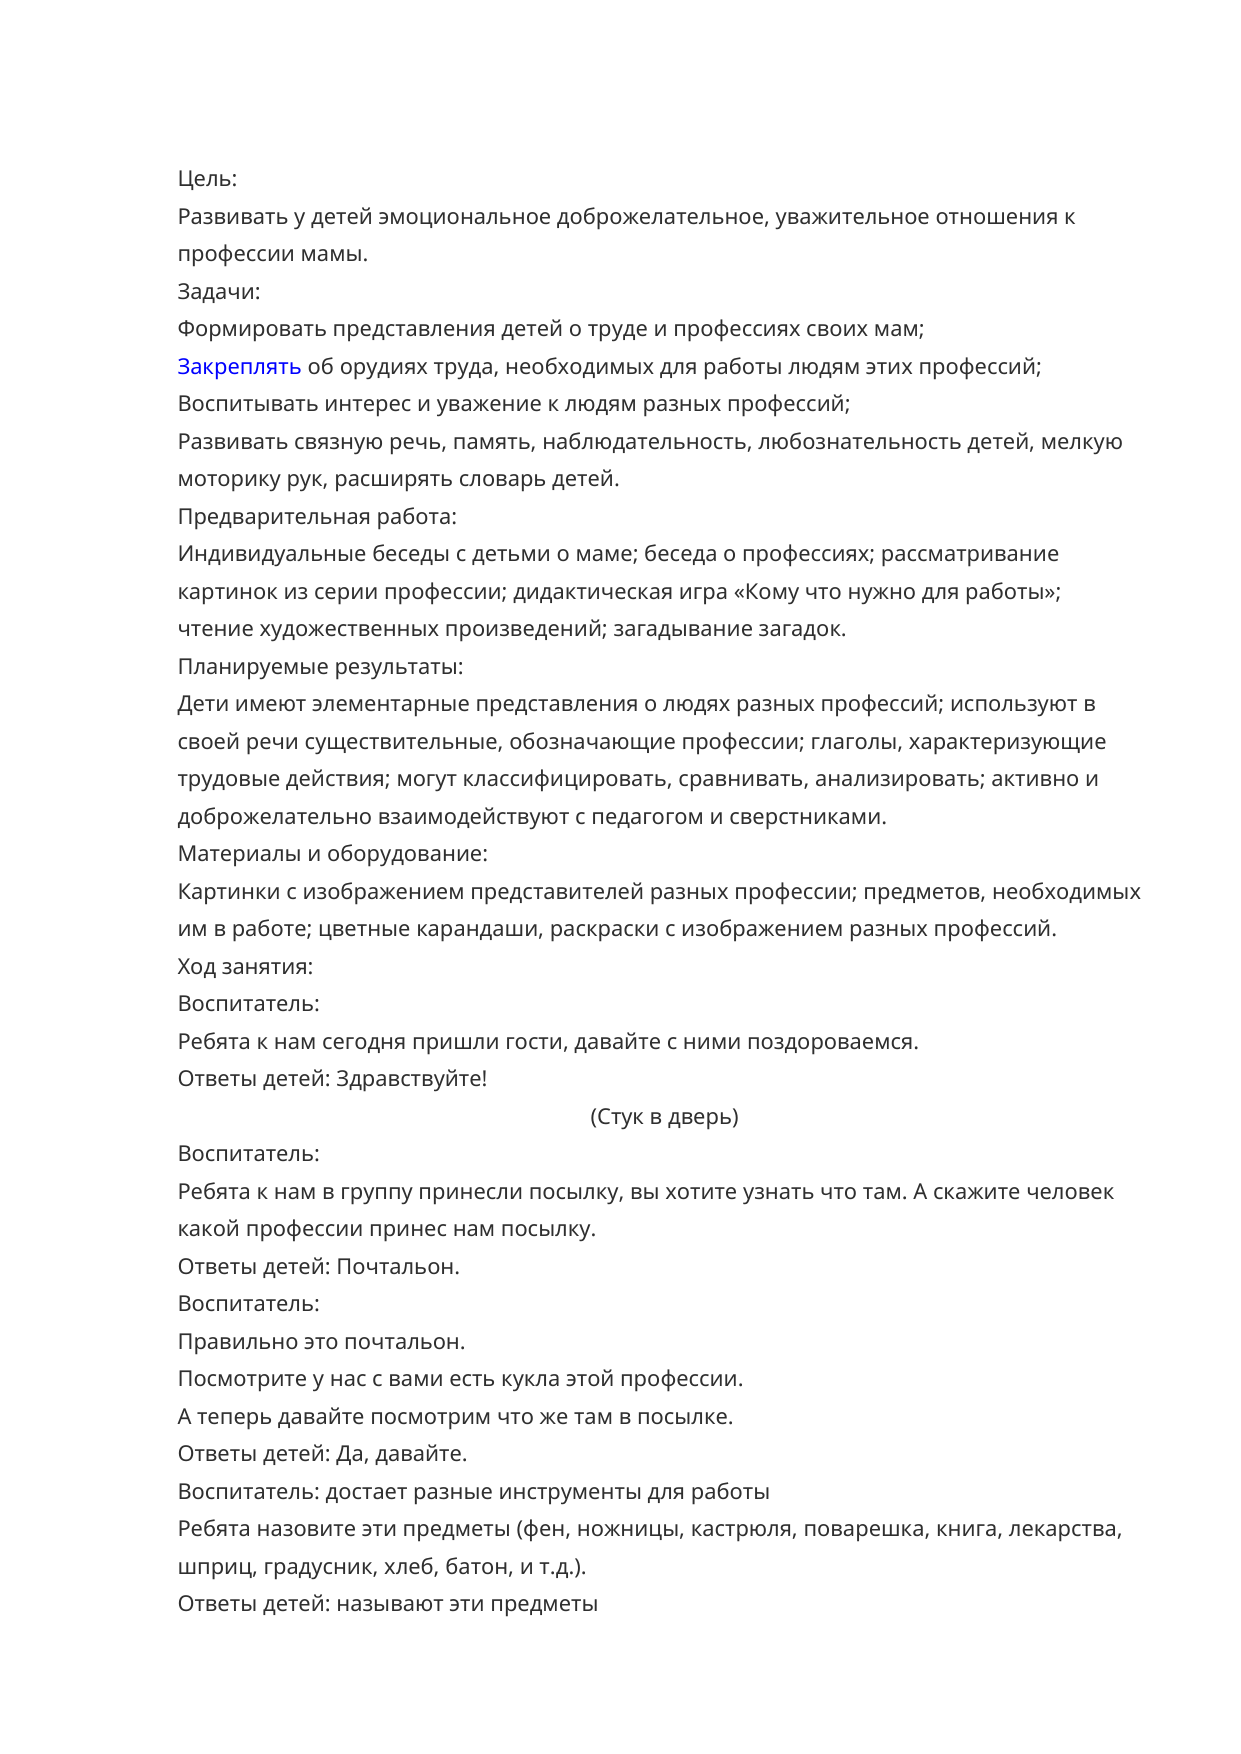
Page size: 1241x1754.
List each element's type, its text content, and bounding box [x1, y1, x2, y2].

text Ход занятия: [177, 943, 1152, 981]
text А теперь давайте посмотрим что же там в посылке. [177, 1393, 1152, 1431]
text Индивидуальные беседы с детьми о маме; беседа о профессиях; рассматривание картинок из серии профессии; дидактическая игра «Кому что нужно для работы»; [177, 531, 1152, 606]
text Картинки с изображением представителей разных профессии; предметов, необходимых им в работе; цветные карандаши, раскраски с изображением разных профессий. [177, 868, 1152, 943]
text Планируемые результаты: [177, 643, 1152, 681]
text чтение художественных произведений; загадывание загадок. [177, 606, 1152, 643]
text Ответы детей: Да, давайте. [177, 1431, 1152, 1468]
text Развивать у детей эмоциональное доброжелательное, уважительное отношения к профессии мамы. [177, 193, 1152, 268]
text Предварительная работа: [177, 493, 1152, 531]
text Ответы детей: Почтальон. [177, 1243, 1152, 1281]
text Цель: [177, 156, 1152, 193]
text Ребята к нам в группу принесли посылку, вы хотите узнать что там. А скажите человек какой профессии принес нам посылку. [177, 1168, 1152, 1243]
text Ребята назовите эти предметы (фен, ножницы, кастрюля, поварешка, книга, лекарства, шприц, градусник, хлеб, батон, и т.д.). [177, 1506, 1152, 1581]
text Ответы детей: Здравствуйте! [177, 1056, 1152, 1093]
text Материалы и оборудование: [177, 831, 1152, 868]
text Задачи: [177, 268, 1152, 306]
text Воспитатель: [177, 1281, 1152, 1318]
text Развивать связную речь, память, наблюдательность, любознательность детей, мелкую моторику рук, расширять словарь детей. [177, 418, 1152, 493]
text Воспитатель: [177, 981, 1152, 1018]
text Воспитатель: достает разные инструменты для работы [177, 1468, 1152, 1506]
text Воспитатель: [177, 1131, 1152, 1168]
text (Стук в дверь) [177, 1093, 1152, 1131]
text Воспитывать интерес и уважение к людям разных профессий; [177, 381, 1152, 418]
text Закреплять об орудиях труда, необходимых для работы людям этих профессий; [177, 343, 1152, 381]
text Ответы детей: называют эти предметы [177, 1581, 1152, 1618]
text Правильно это почтальон. [177, 1318, 1152, 1356]
text Формировать представления детей о труде и профессиях своих мам; [177, 306, 1152, 343]
text Ребята к нам сегодня пришли гости, давайте с ними поздороваемся. [177, 1018, 1152, 1056]
text Дети имеют элементарные представления о людях разных профессий; используют в своей речи существительные, обозначающие профессии; глаголы, характеризующие трудовые действия; могут классифицировать, сравнивать, анализировать; активно и доброжелательно взаимодействуют с педагогом и сверстниками. [177, 681, 1152, 831]
text Посмотрите у нас с вами есть кукла этой профессии. [177, 1356, 1152, 1393]
